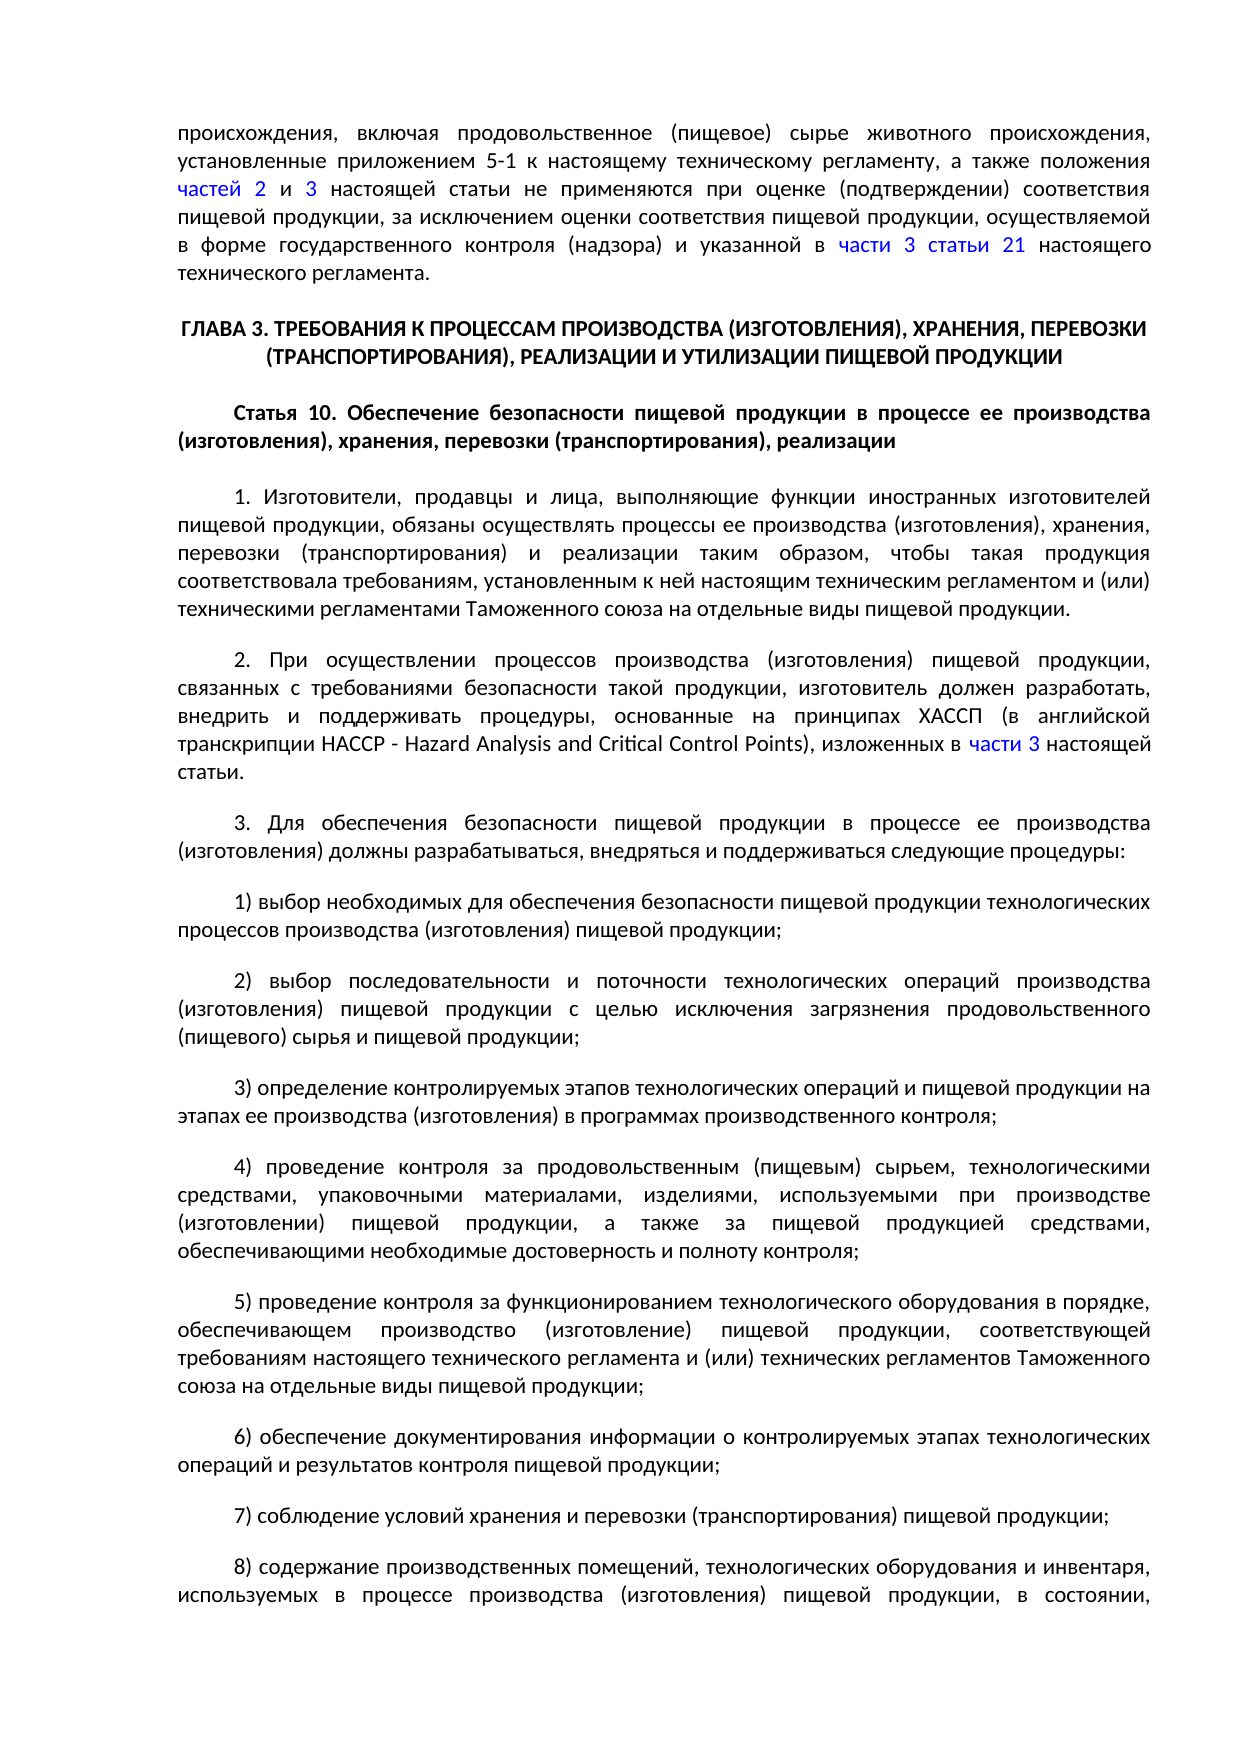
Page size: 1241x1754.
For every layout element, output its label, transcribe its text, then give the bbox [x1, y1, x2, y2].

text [177, 1552, 1152, 1608]
text 4) проведение контроля за продовольственным (пищевым) сырьем, технологическими средствами, упаковочными материалами, изделиями, используемыми при производстве (изготовлении) пищевой продукции, а также за пищевой продукцией средствами, обеспечивающими необходимые достоверность и полноту контроля; [177, 1152, 1152, 1264]
text 3. Для обеспечения безопасности пищевой продукции в процессе ее производства (изготовления) должны разрабатываться, внедряться и поддерживаться следующие процедуры: [177, 808, 1152, 864]
text 6) обеспечение документирования информации о контролируемых этапах технологических операций и результатов контроля пищевой продукции; [177, 1422, 1152, 1478]
text 5) проведение контроля за функционированием технологического оборудования в порядке, обеспечивающем производство (изготовление) пищевой продукции, соответствующей требованиям настоящего технического регламента и (или) технических регламентов Таможенного союза на отдельные виды пищевой продукции; [177, 1287, 1152, 1399]
text 2) выбор последовательности и поточности технологических операций производства (изготовления) пищевой продукции с целью исключения загрязнения продовольственного (пищевого) сырья и пищевой продукции; [177, 966, 1152, 1050]
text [177, 118, 1152, 286]
text ГЛАВА 3. ТРЕБОВАНИЯ К ПРОЦЕССАМ ПРОИЗВОДСТВА (ИЗГОТОВЛЕНИЯ), ХРАНЕНИЯ, ПЕРЕВОЗКИ (ТРАНСПОРТИРОВАНИЯ), РЕАЛИЗАЦИИ И УТИЛИЗАЦИИ ПИЩЕВОЙ ПРОДУКЦИИ [177, 314, 1152, 370]
text 3) определение контролируемых этапов технологических операций и пищевой продукции на этапах ее производства (изготовления) в программах производственного контроля; [177, 1073, 1152, 1129]
text Статья 10. Обеспечение безопасности пищевой продукции в процессе ее производства (изготовления), хранения, перевозки (транспортирования), реализации [177, 398, 1152, 454]
text 1. Изготовители, продавцы и лица, выполняющие функции иностранных изготовителей пищевой продукции, обязаны осуществлять процессы ее производства (изготовления), хранения, перевозки (транспортирования) и реализации таким образом, чтобы такая продукция соответствовала требованиям, установленным к ней настоящим техническим регламентом и (или) техническими регламентами Таможенного союза на отдельные виды пищевой продукции. [177, 482, 1152, 622]
text 7) соблюдение условий хранения и перевозки (транспортирования) пищевой продукции; [177, 1501, 1152, 1529]
text 2. При осуществлении процессов производства (изготовления) пищевой продукции, связанных с требованиями безопасности такой продукции, изготовитель должен разработать, внедрить и поддерживать процедуры, основанные на принципах ХАССП (в английской транскрипции НАССР - Hazard Analysis and Critical Control Points), изложенных в части 3 настоящей статьи. [177, 645, 1152, 786]
text 1) выбор необходимых для обеспечения безопасности пищевой продукции технологических процессов производства (изготовления) пищевой продукции; [177, 887, 1152, 943]
